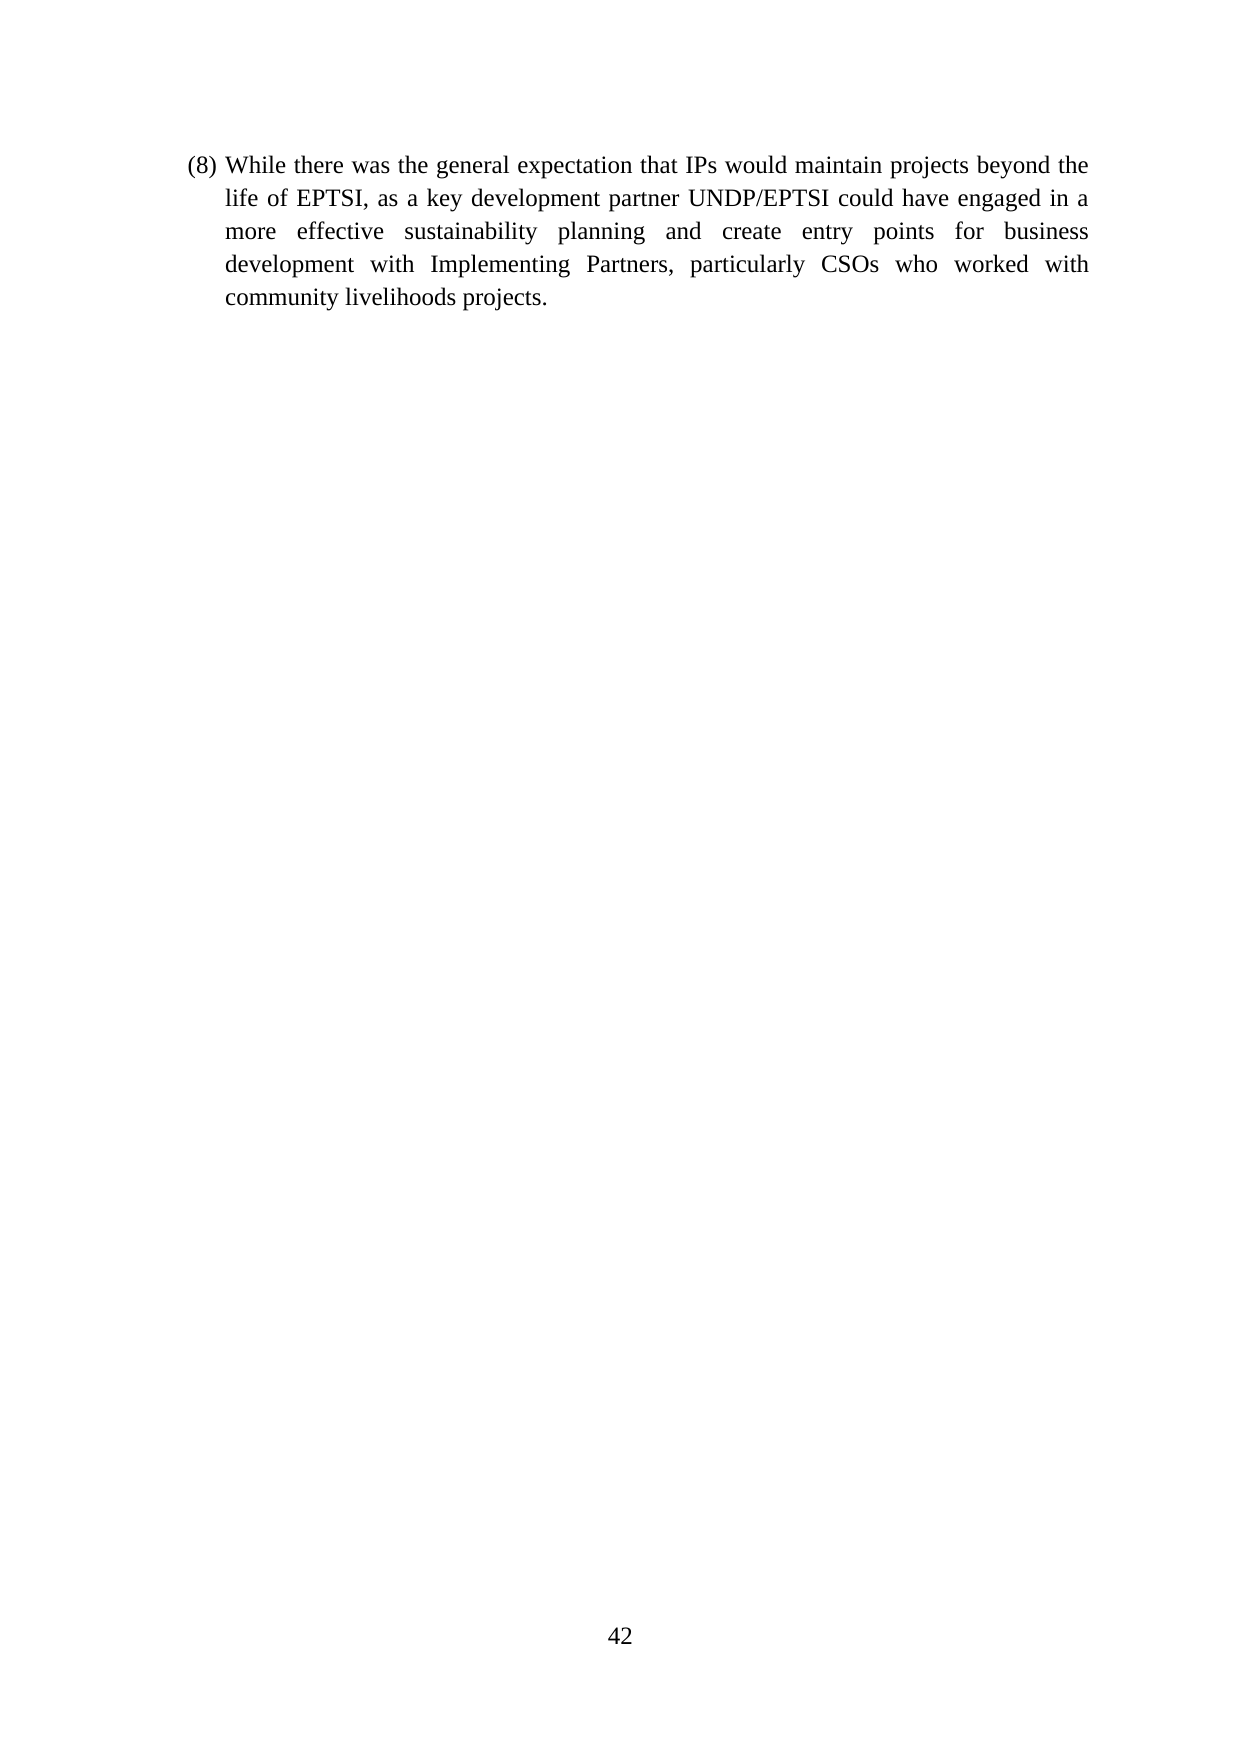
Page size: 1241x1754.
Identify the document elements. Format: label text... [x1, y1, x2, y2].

list While there was the general expectation that IPs would maintain projects beyond the life of EPTSI, as a key development partner UNDP/EPTSI could have engaged in a more effective sustainability planning and create entry points for business development with Implementing Partners, particularly CSOs who worked with community livelihoods projects. [187, 150, 1090, 311]
